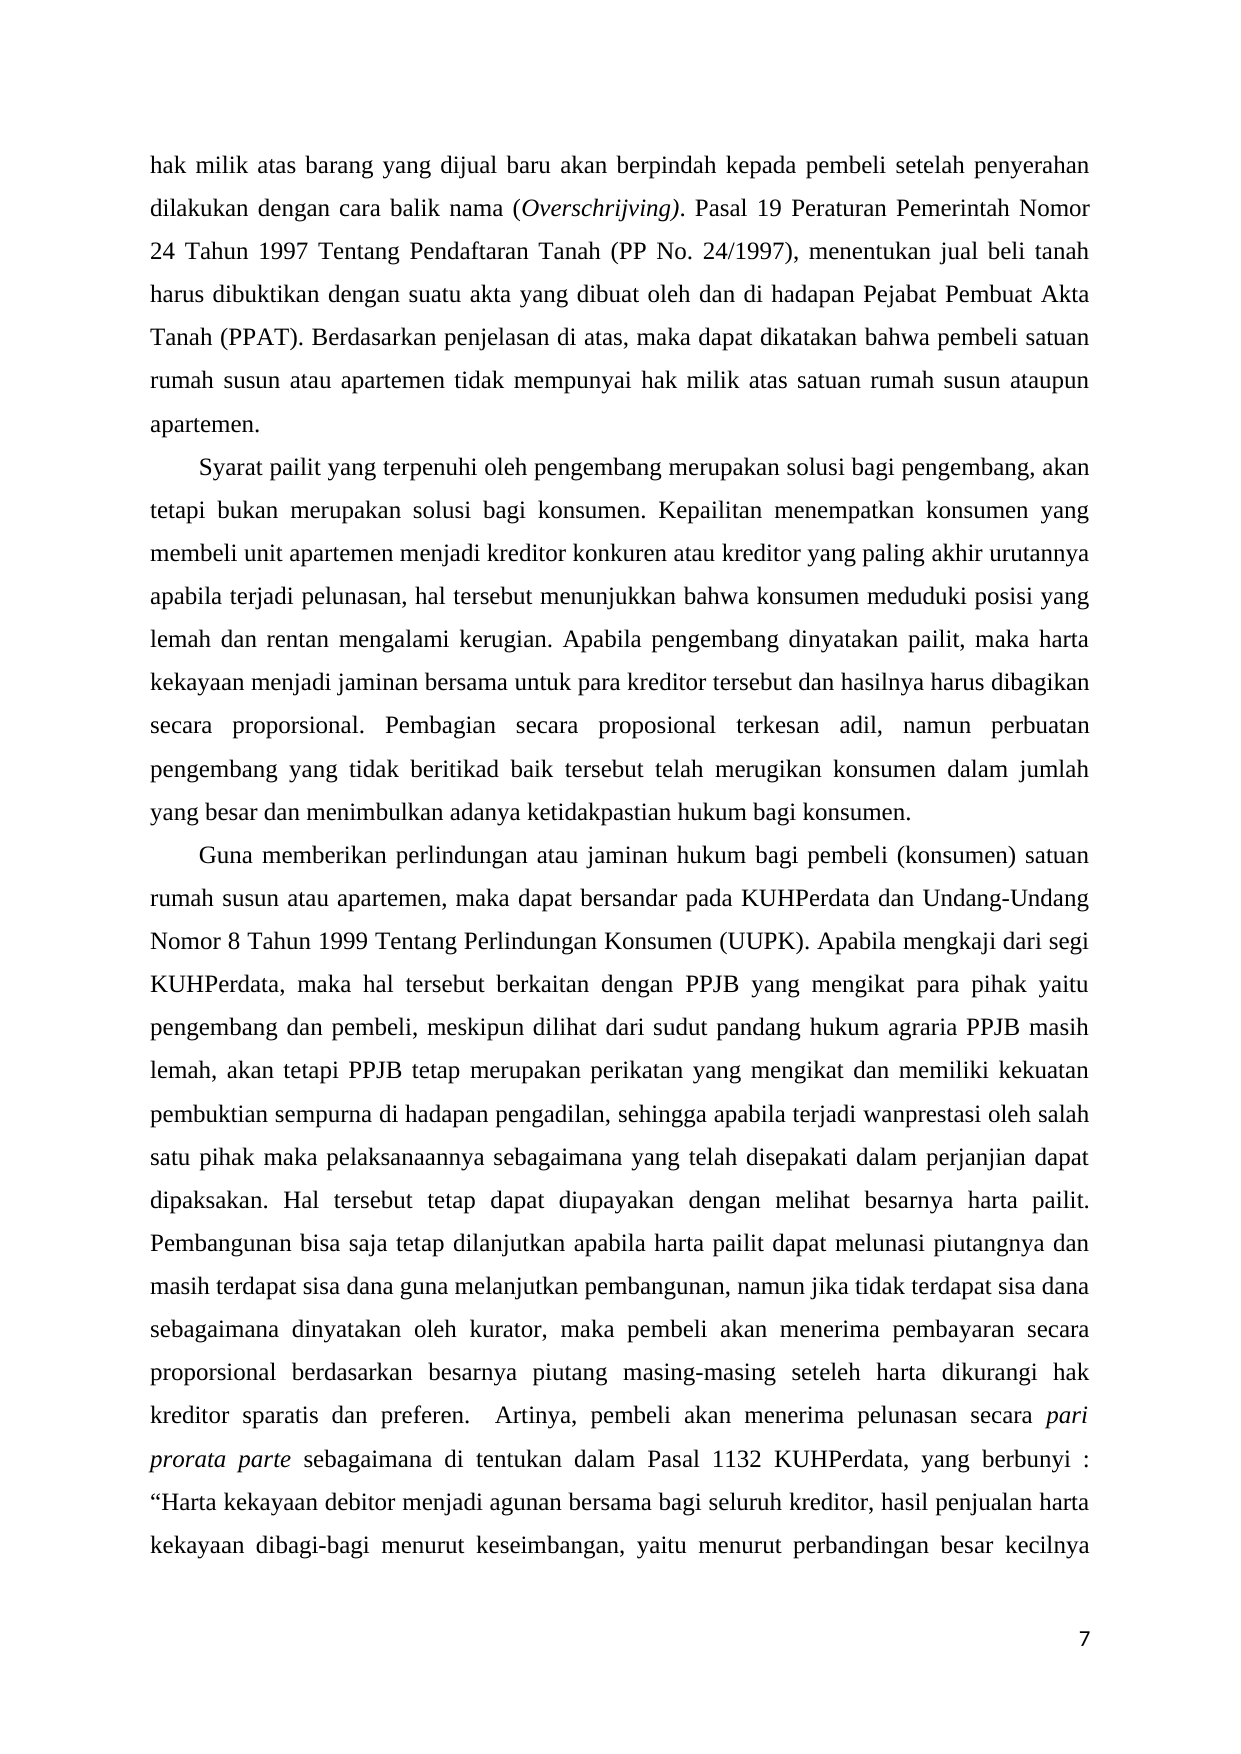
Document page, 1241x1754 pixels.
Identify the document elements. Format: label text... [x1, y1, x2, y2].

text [150, 840, 1090, 1559]
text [150, 150, 1090, 437]
text “Syarat pailit yang terpenuhi oleh pengembang merupakan solusi bagi pengembang, akan tetapi bukan merupakan solusi bagi konsumen. Kepailitan menempatkan konsumen yang membeli unit apartemen menjadi kreditor konkuren atau kreditor yang paling akhir urutannya apabila terjadi pelunasan, hal tersebut menunjukkan bahwa konsumen meduduki posisi yang lemah dan rentan mengalami kerugian. Apabila pengembang dinyatakan pailit, maka harta kekayaan menjadi jaminan bersama untuk para kreditor tersebut dan hasilnya harus dibagikan secara proporsional. Pembagian secara proposional terkesan adil, namun perbuatan pengembang yang tidak beritikad baik tersebut telah merugikan konsumen dalam jumlah yang besar dan menimbulkan adanya ketidakpastian hukum bagi konsumen.” [150, 452, 1090, 826]
